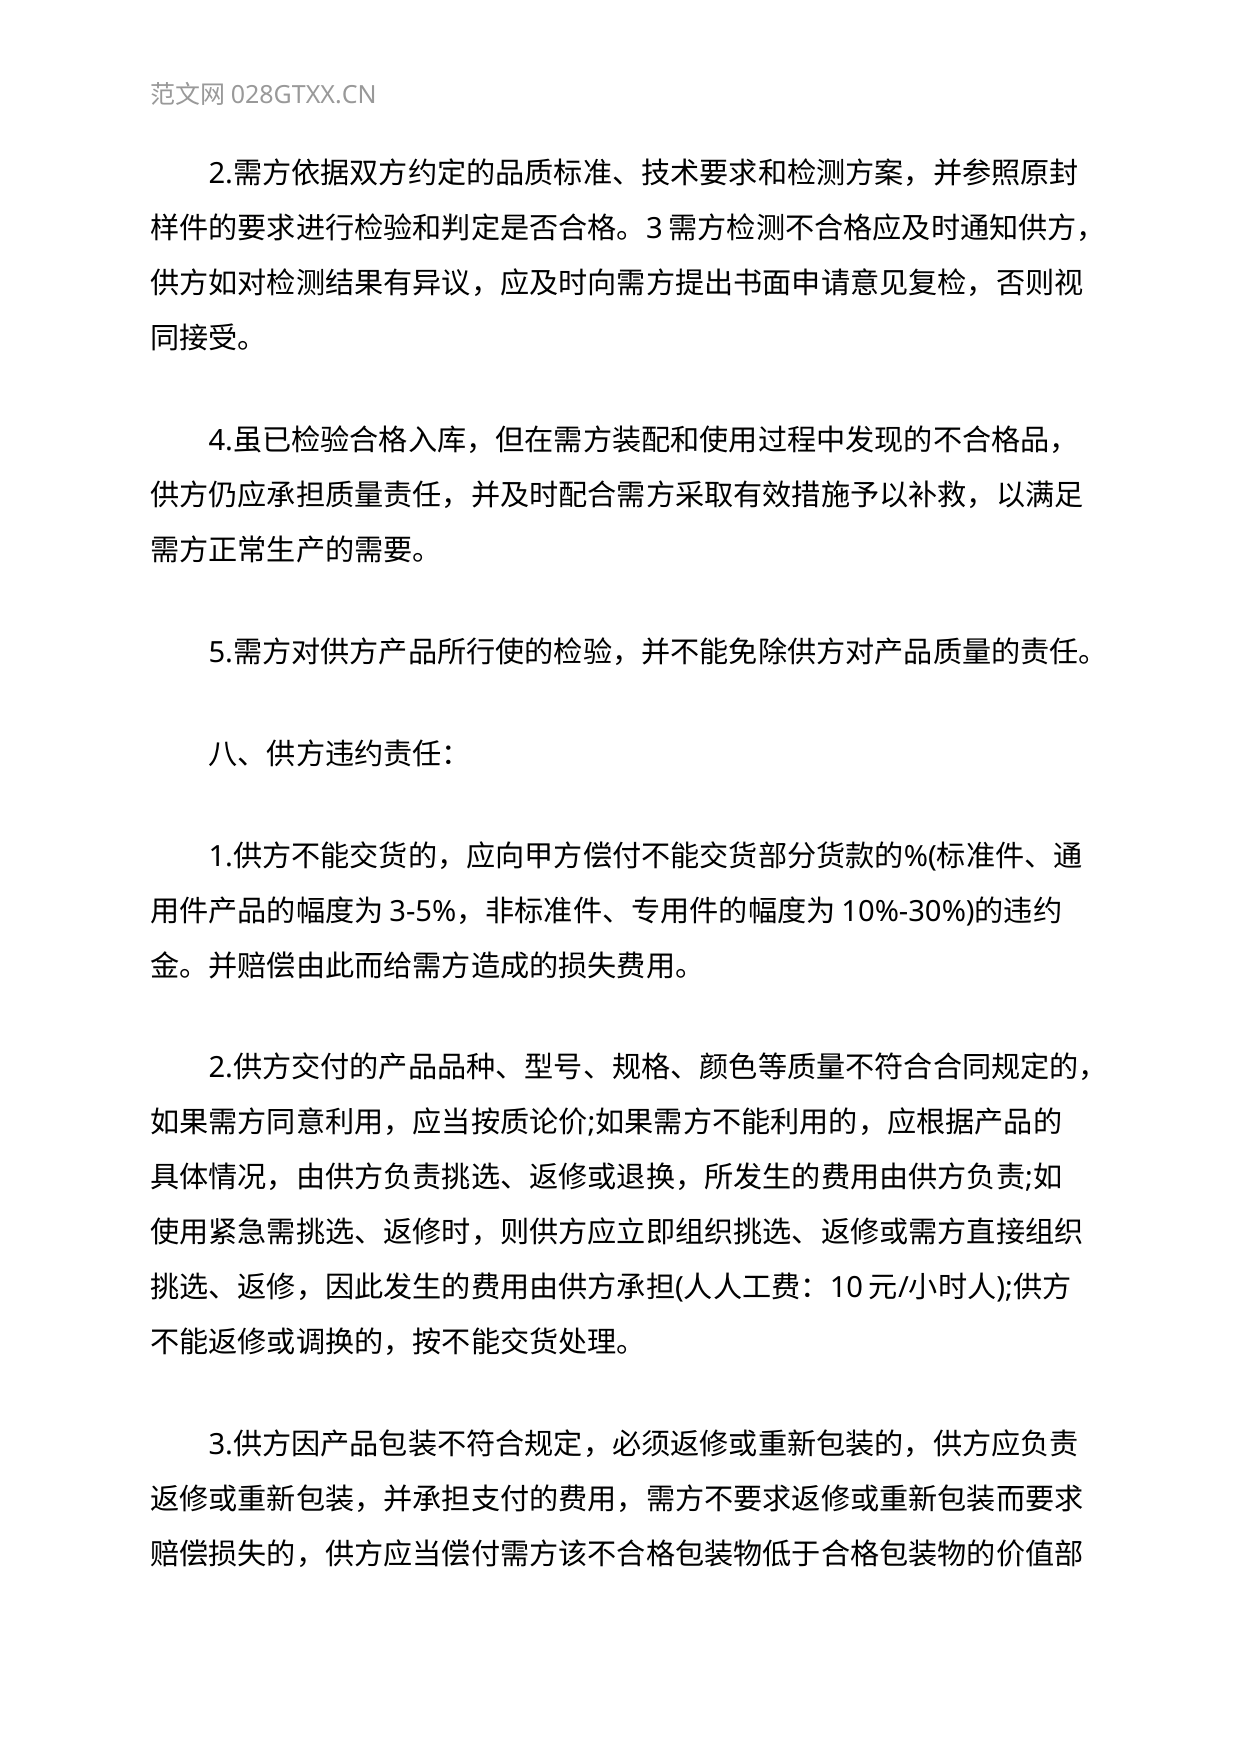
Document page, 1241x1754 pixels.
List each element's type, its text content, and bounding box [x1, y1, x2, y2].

text 5.需方对供方产品所行使的检验，并不能免除供方对产品质量的责任。 [150, 628, 1090, 671]
text 2.需方依据双方约定的品质标准、技术要求和检测方案，并参照原封样件的要求进行检验和判定是否合格。3需方检测不合格应及时通知供方，供方如对检测结果有异议，应及时向需方提出书面申请意见复检，否则视同接受。 [150, 150, 1090, 357]
text 1.供方不能交货的，应向甲方偿付不能交货部分货款的%(标准件、通用件产品的幅度为3-5%，非标准件、专用件的幅度为10%-30%)的违约金。并赔偿由此而给需方造成的损失费用。 [150, 832, 1090, 984]
text 4.虽已检验合格入库，但在需方装配和使用过程中发现的不合格品，供方仍应承担质量责任，并及时配合需方采取有效措施予以补救，以满足需方正常生产的需要。 [150, 417, 1090, 569]
text 八、供方违约责任： [150, 730, 1090, 773]
text 2.供方交付的产品品种、型号、规格、颜色等质量不符合合同规定的，如果需方同意利用，应当按质论价;如果需方不能利用的，应根据产品的具体情况，由供方负责挑选、返修或退换，所发生的费用由供方负责;如使用紧急需挑选、返修时，则供方应立即组织挑选、返修或需方直接组织挑选、返修，因此发生的费用由供方承担(人人工费：10元/小时人);供方不能返修或调换的，按不能交货处理。 [150, 1044, 1090, 1361]
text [150, 1421, 1090, 1573]
